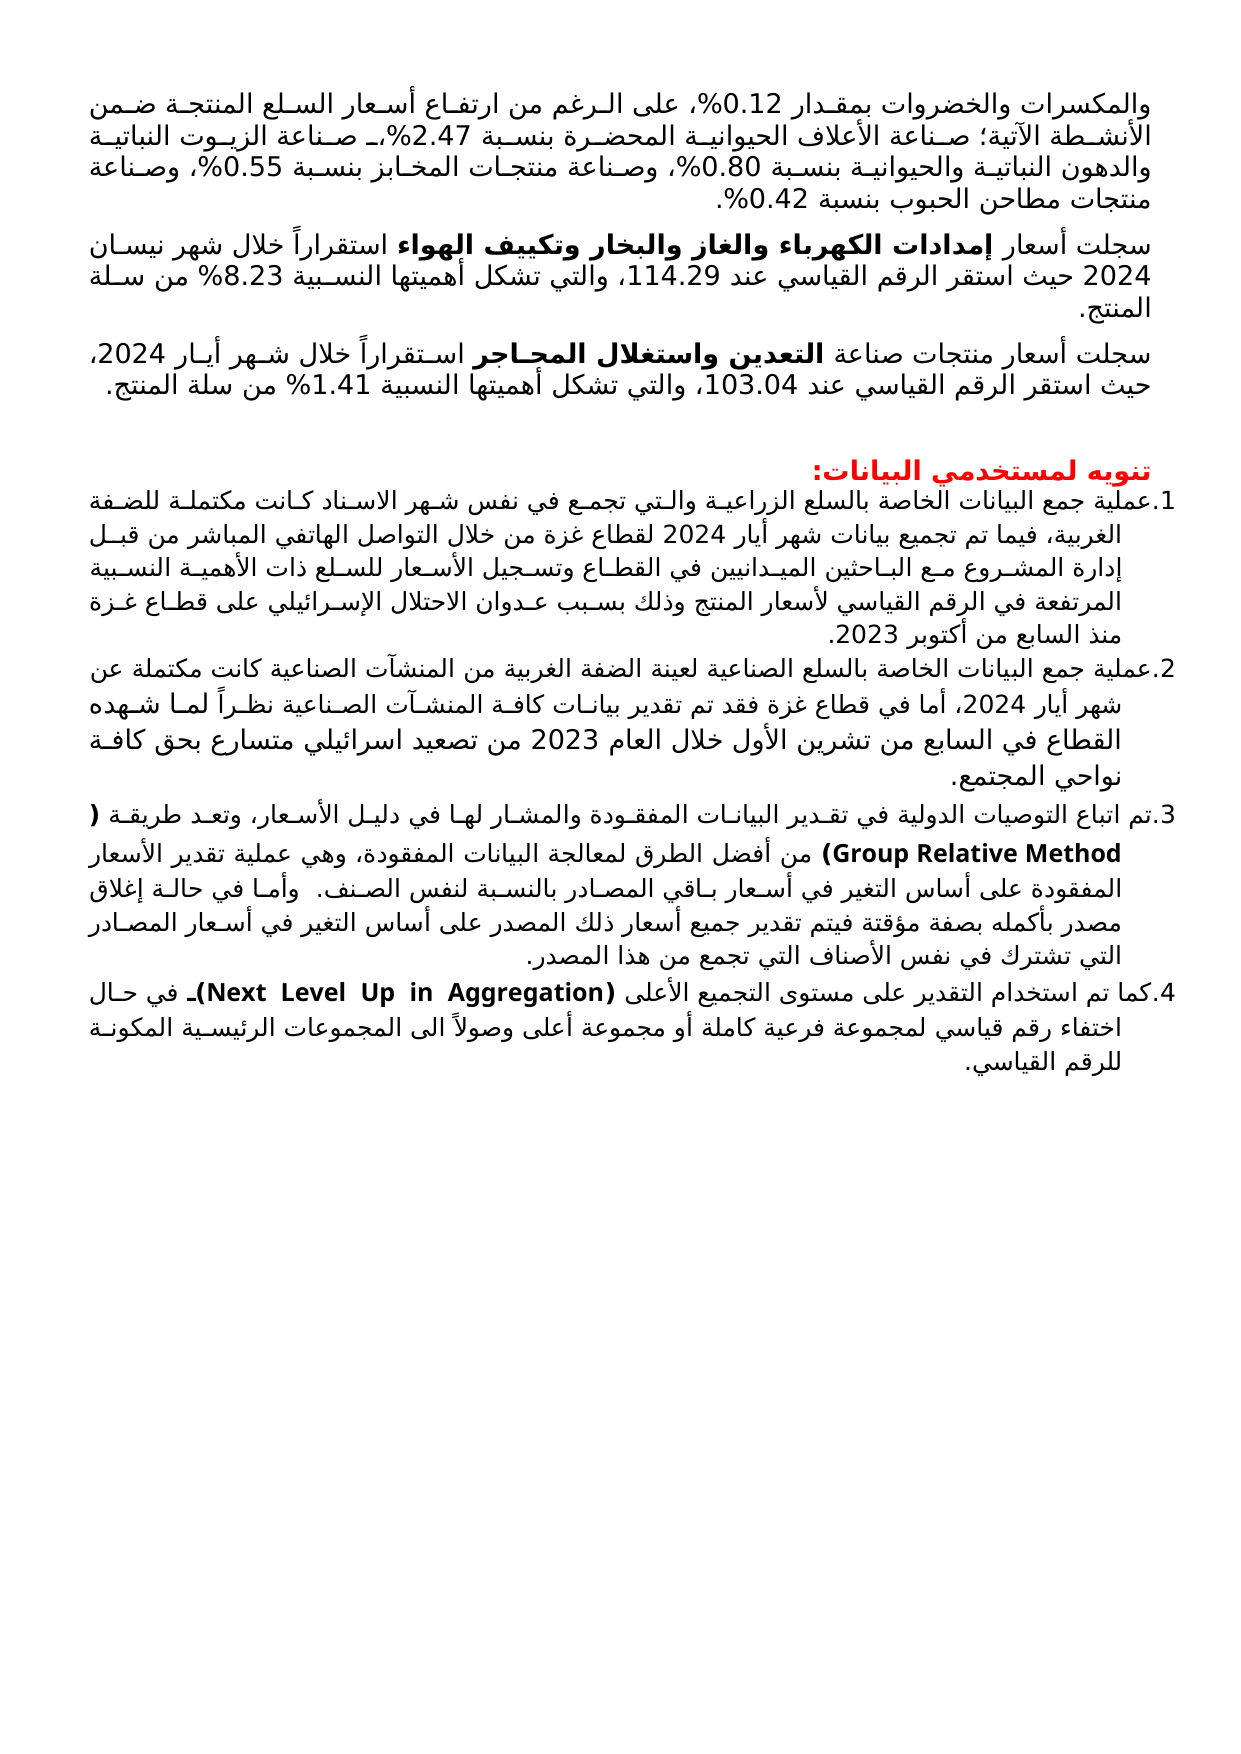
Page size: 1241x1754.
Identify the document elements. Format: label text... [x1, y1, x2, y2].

list تم اتباع التوصيات الدولية في تقدير البيانات المفقودة والمشار لها في دليل الأسعار، وتعد طريقة (Group Relative Method) من أفضل الطرق لمعالجة البيانات المفقودة، وهي عملية تقدير الأسعار المفقودة على أساس التغير في أسعار باقي المصادر بالنسبة لنفس الصنف. وأما في حالة إغلاق مصدر بأكمله بصفة مؤقتة فيتم تقدير جميع أسعار ذلك المصدر على أساس التغير في أسعار المصادر التي تشترك في نفس الأصناف التي تجمع من هذا المصدر. [89, 797, 1152, 971]
list كما تم استخدام التقدير على مستوى التجميع الأعلى (Next Level Up in Aggregation) في حال اختفاء رقم قياسي لمجموعة فرعية كاملة أو مجموعة أعلى وصولاً الى المجموعات الرئيسية المكونة للرقم القياسي. [89, 975, 1152, 1076]
list عملية جمع البيانات الخاصة بالسلع الصناعية لعينة الضفة الغربية من المنشآت الصناعية كانت مكتملة عن شهر أيار 2024، أما في قطاع غزة فقد تم تقدير بيانات كافة المنشآت الصناعية نظراً لما شهده القطاع في السابع من تشرين الأول خلال العام 2023 من تصعيد اسرائيلي متسارع بحق كافة نواحي المجتمع. [89, 654, 1152, 792]
text سجلت أسعار إمدادات الكهرباء والغاز والبخار وتكييف الهواء استقراراً خلال شهر نيسان 2024 حيث استقر الرقم القياسي عند 114.29، والتي تشكل أهميتها النسبية 8.23% من سلة المنتج. [89, 229, 1152, 324]
text سجلت أسعار منتجات صناعة التعدين واستغلال المحاجر استقراراً خلال شهر أيار 2024، حيث استقر الرقم القياسي عند 103.04، والتي تشكل أهميتها النسبية 1.41% من سلة المنتج. [89, 338, 1152, 401]
text تنويه لمستخدمي البيانات: [89, 455, 1152, 487]
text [89, 89, 1152, 215]
list عملية جمع البيانات الخاصة بالسلع الزراعية والتي تجمع في نفس شهر الاسناد كانت مكتملة للضفة الغربية، فيما تم تجميع بيانات شهر أيار 2024 لقطاع غزة من خلال التواصل الهاتفي المباشر من قبل إدارة المشروع مع الباحثين الميدانيين في القطاع وتسجيل الأسعار للسلع ذات الأهمية النسبية المرتفعة في الرقم القياسي لأسعار المنتج وذلك بسبب عدوان الاحتلال الإسرائيلي على قطاع غزة منذ السابع من أكتوبر 2023. [89, 487, 1152, 650]
